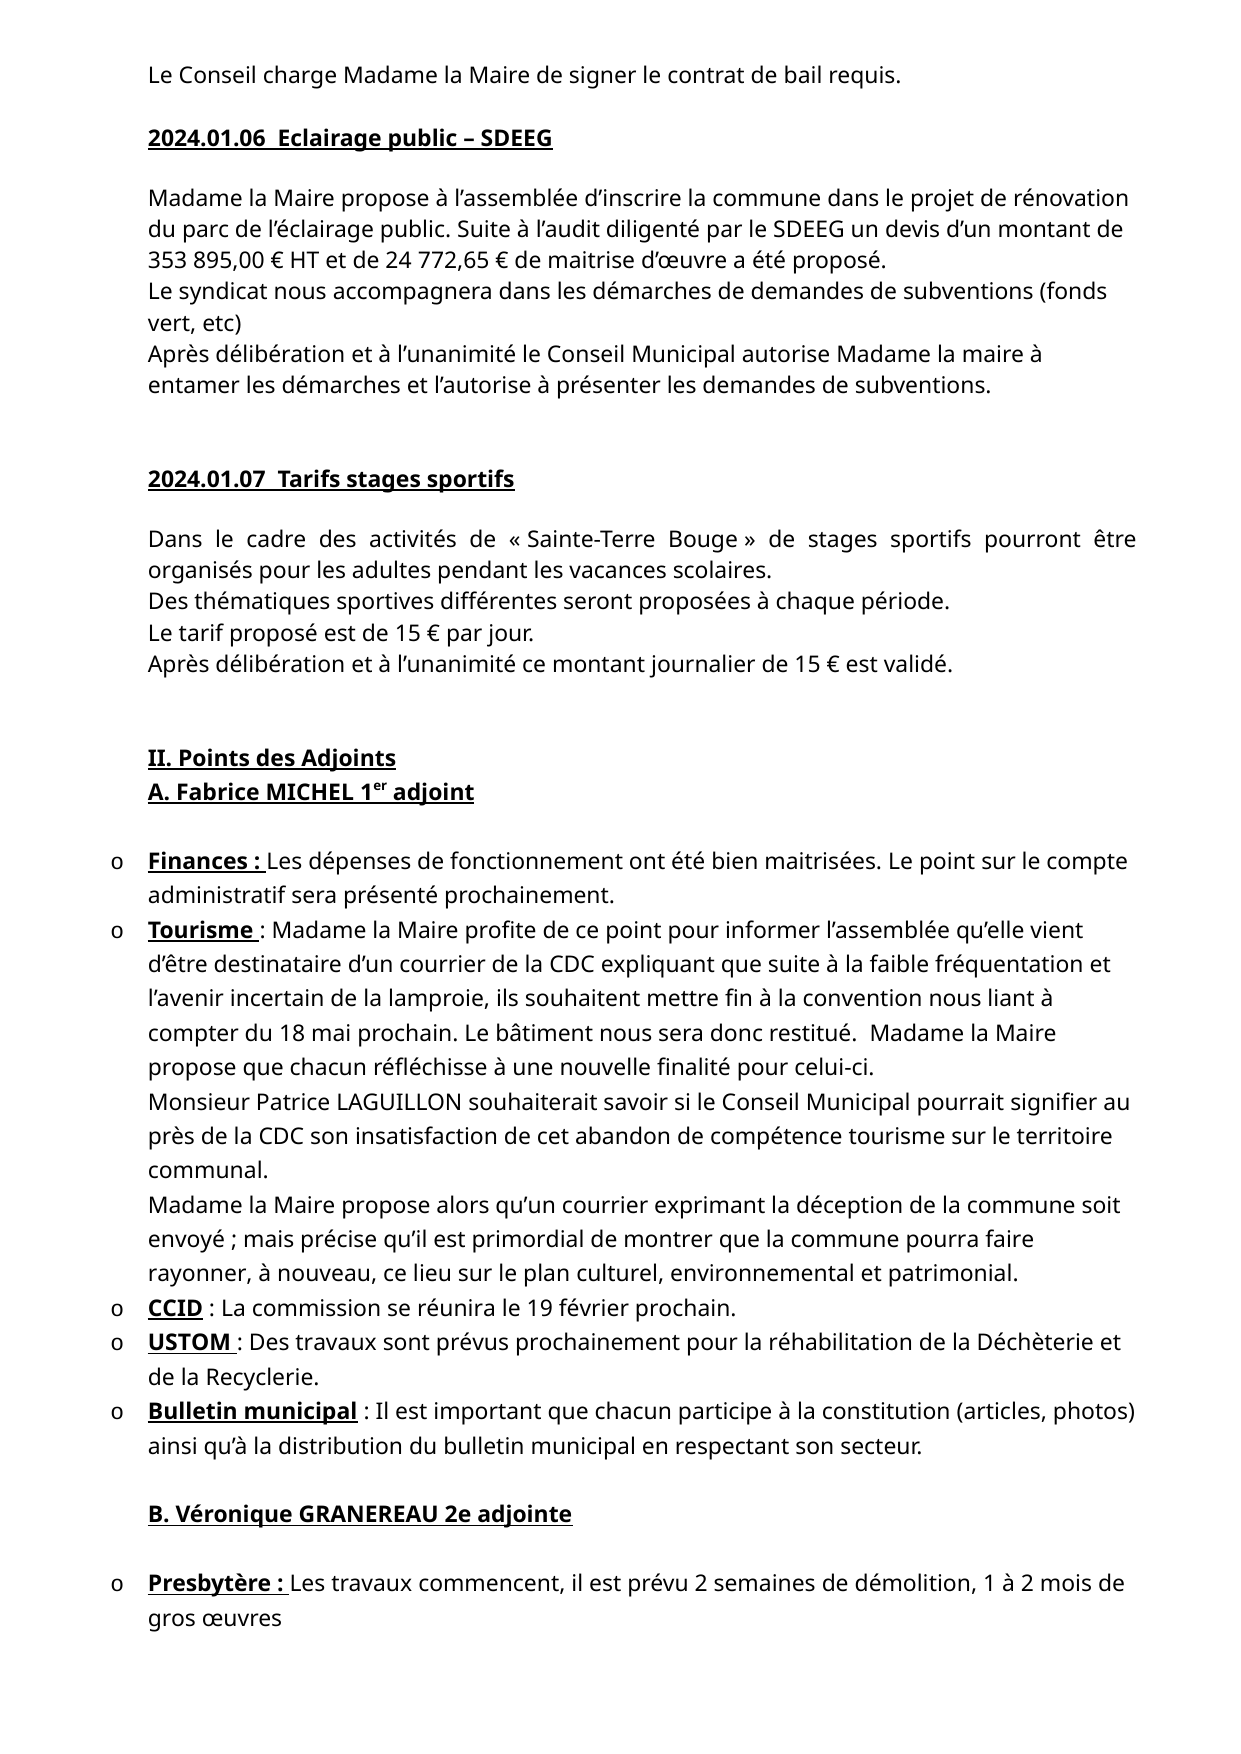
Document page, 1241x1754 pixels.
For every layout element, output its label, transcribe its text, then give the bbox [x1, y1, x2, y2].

text Le Conseil charge Madame la Maire de signer le contrat de bail requis. [148, 59, 1137, 90]
list B. Véronique GRANEREAU 2e adjointe [148, 1464, 1137, 1529]
text 2024.01.07 Tarifs stages sportifs [148, 463, 1137, 523]
list USTOM : Des travaux sont prévus prochainement pour la réhabilitation de la Déchèterie et de la Recyclerie. [110, 1326, 1137, 1392]
list Bulletin municipal : Il est important que chacun participe à la constitution (articles, photos) ainsi qu’à la distribution du bulletin municipal en respectant son secteur. [110, 1395, 1137, 1461]
text Après délibération et à l’unanimité ce montant journalier de 15 € est validé. [148, 648, 1137, 679]
text Le syndicat nous accompagnera dans les démarches de demandes de subventions (fonds vert, etc) [148, 275, 1137, 338]
list Monsieur Patrice LAGUILLON souhaiterait savoir si le Conseil Municipal pourrait signifier au près de la CDC son insatisfaction de cet abandon de compétence tourisme sur le territoire communal. [148, 1086, 1137, 1186]
text Des thématiques sportives différentes seront proposées à chaque période. [148, 585, 1137, 617]
text Le tarif proposé est de 15 € par jour. [148, 617, 1137, 648]
list CCID : La commission se réunira le 19 février prochain. [110, 1292, 1137, 1323]
list Presbytère : Les travaux commencent, il est prévu 2 semaines de démolition, 1 à 2 mois de gros œuvres [110, 1567, 1137, 1633]
text Madame la Maire propose à l’assemblée d’inscrire la commune dans le projet de rénovation du parc de l’éclairage public. Suite à l’audit diligenté par le SDEEG un devis d’un montant de 353 895,00 € HT et de 24 772,65 € de maitrise d’œuvre a été proposé. [148, 182, 1137, 275]
text Dans le cadre des activités de « Sainte-Terre Bouge » de stages sportifs pourront être organisés pour les adultes pendant les vacances scolaires. [148, 523, 1137, 585]
text Après délibération et à l’unanimité le Conseil Municipal autorise Madame la maire à entamer les démarches et l’autorise à présenter les demandes de subventions. [148, 338, 1137, 400]
list Finances : Les dépenses de fonctionnement ont été bien maitrisées. Le point sur le compte administratif sera présenté prochainement. [110, 845, 1137, 910]
list II. Points des Adjoints A. Fabrice MICHEL 1er adjoint [148, 742, 1137, 807]
text 2024.01.06 Eclairage public – SDEEG [148, 122, 1137, 182]
list Madame la Maire propose alors qu’un courrier exprimant la déception de la commune soit envoyé ; mais précise qu’il est primordial de montrer que la commune pourra faire rayonner, à nouveau, ce lieu sur le plan culturel, environnemental et patrimonial. [148, 1189, 1137, 1289]
list Tourisme : Madame la Maire profite de ce point pour informer l’assemblée qu’elle vient d’être destinataire d’un courrier de la CDC expliquant que suite à la faible fréquentation et l’avenir incertain de la lamproie, ils souhaitent mettre fin à la convention nous liant à compter du 18 mai prochain. Le bâtiment nous sera donc restitué. Madame la Maire propose que chacun réfléchisse à une nouvelle finalité pour celui-ci. [110, 913, 1137, 1082]
